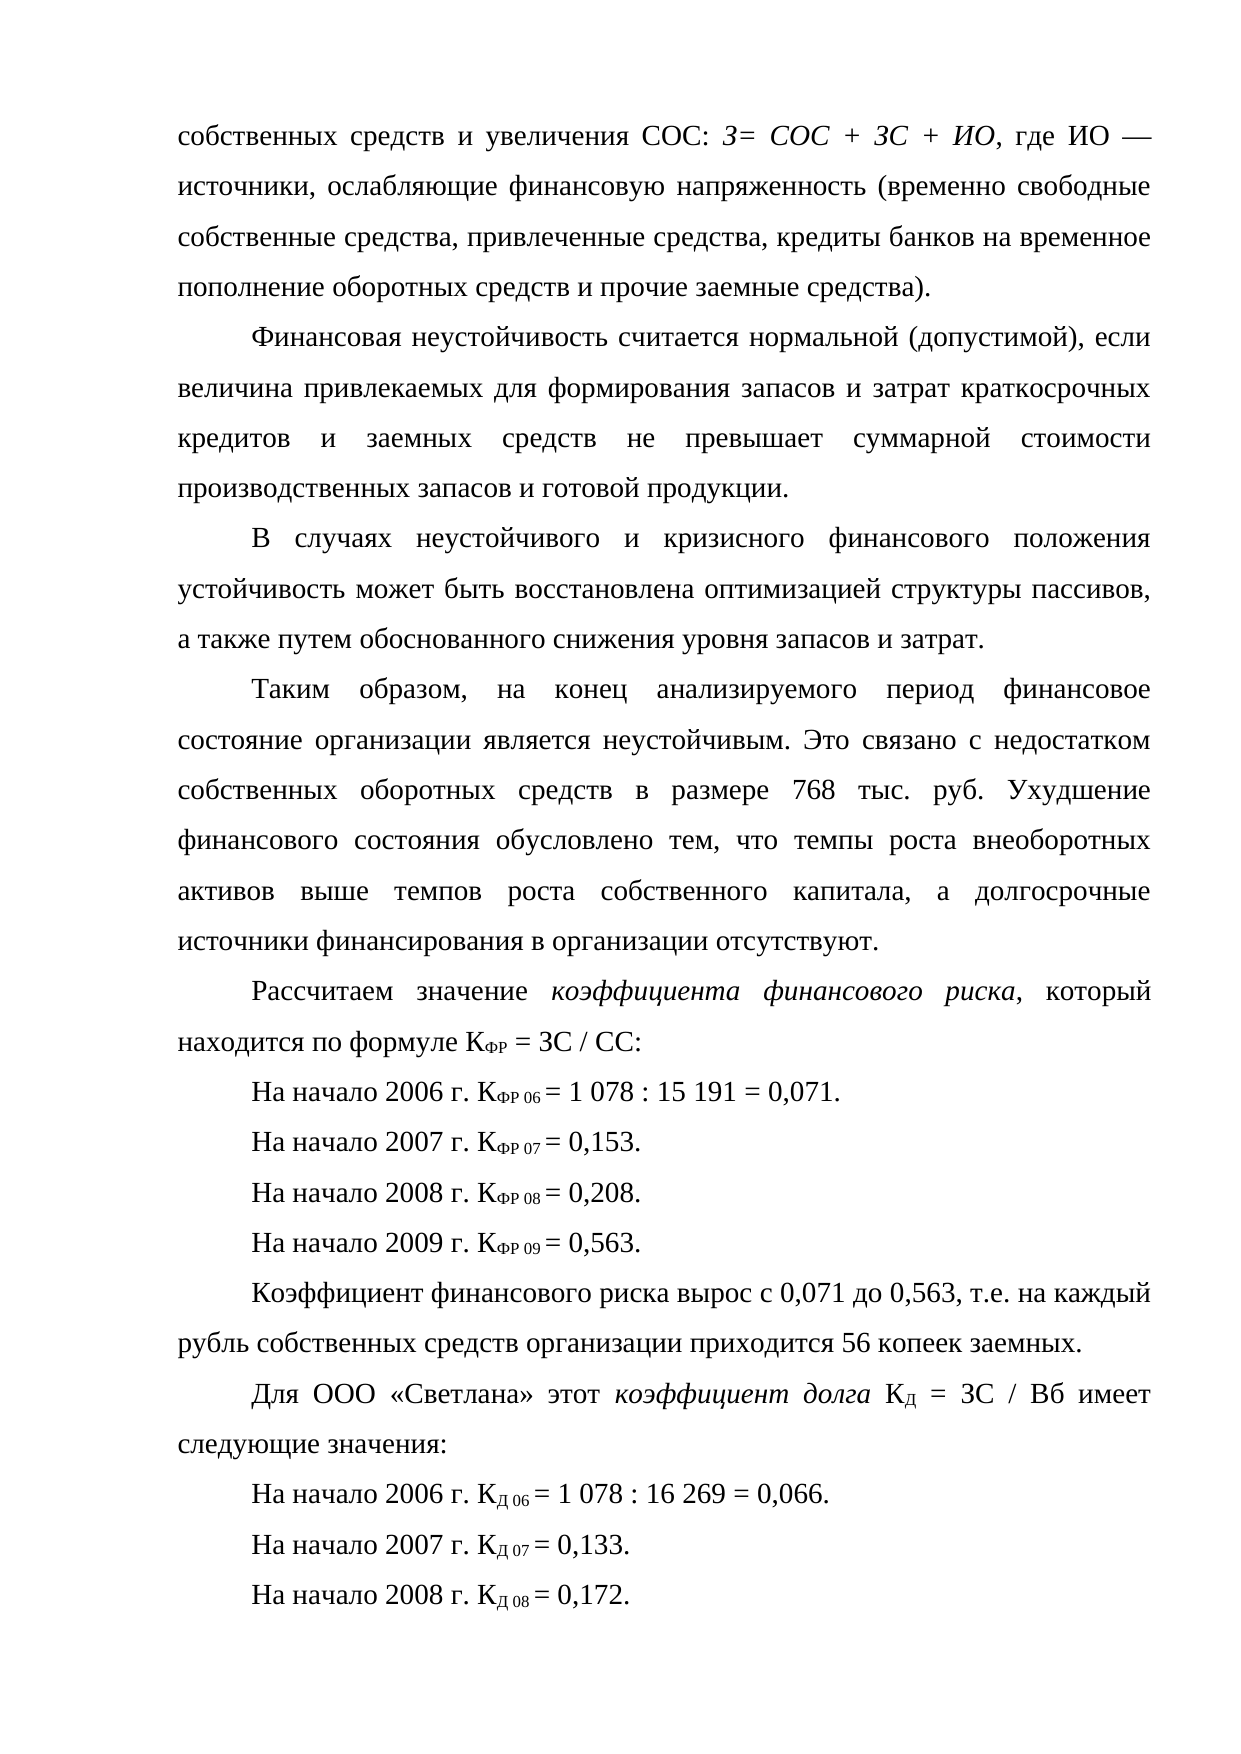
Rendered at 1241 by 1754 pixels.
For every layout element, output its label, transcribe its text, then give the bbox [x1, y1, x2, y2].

text На начало 2007 г. КД 07 = 0,133. [177, 1527, 1152, 1560]
text Коэффициент финансового риска вырос с 0,071 до 0,563, т.е. на каждый рубль собственных средств организации приходится 56 копеек заемных. [177, 1275, 1152, 1359]
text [177, 118, 1152, 303]
text В случаях неустойчивого и кризисного финансового положения устойчивость может быть восстановлена оптимизацией структуры пассивов, а также путем обоснованного снижения уровня запасов и затрат. [177, 521, 1152, 655]
text На начало 2009 г. КФР 09 = 0,563. [177, 1225, 1152, 1258]
text Финансовая неустойчивость считается нормальной (допустимой), если величина привлекаемых для формирования запасов и затрат краткосрочных кредитов и заемных средств не превышает суммарной стоимости производственных запасов и готовой продукции. [177, 319, 1152, 504]
text Таким образом, на конец анализируемого период финансовое состояние организации является неустойчивым. Это связано с недостатком собственных оборотных средств в размере 768 тыс. руб. Ухудшение финансового состояния обусловлено тем, что темпы роста внеоборотных активов выше темпов роста собственного капитала, а долгосрочные источники финансирования в организации отсутствуют. [177, 672, 1152, 957]
text На начало 2006 г. КФР 06 = 1 078 : 15 191 = 0,071. [177, 1074, 1152, 1108]
text На начало 2006 г. КД 06 = 1 078 : 16 269 = 0,066. [177, 1477, 1152, 1510]
text Для ООО «Светлана» этот коэффициент долга КД = ЗС / Вб имеет следующие значения: [177, 1376, 1152, 1460]
text Рассчитаем значение коэффициента финансового риска, который находится по формуле КФР = ЗС / СС: [177, 973, 1152, 1057]
text На начало 2008 г. КД 08 = 0,172. [177, 1577, 1152, 1611]
text На начало 2008 г. КФР 08 = 0,208. [177, 1175, 1152, 1208]
text На начало 2007 г. КФР 07 = 0,153. [177, 1124, 1152, 1158]
